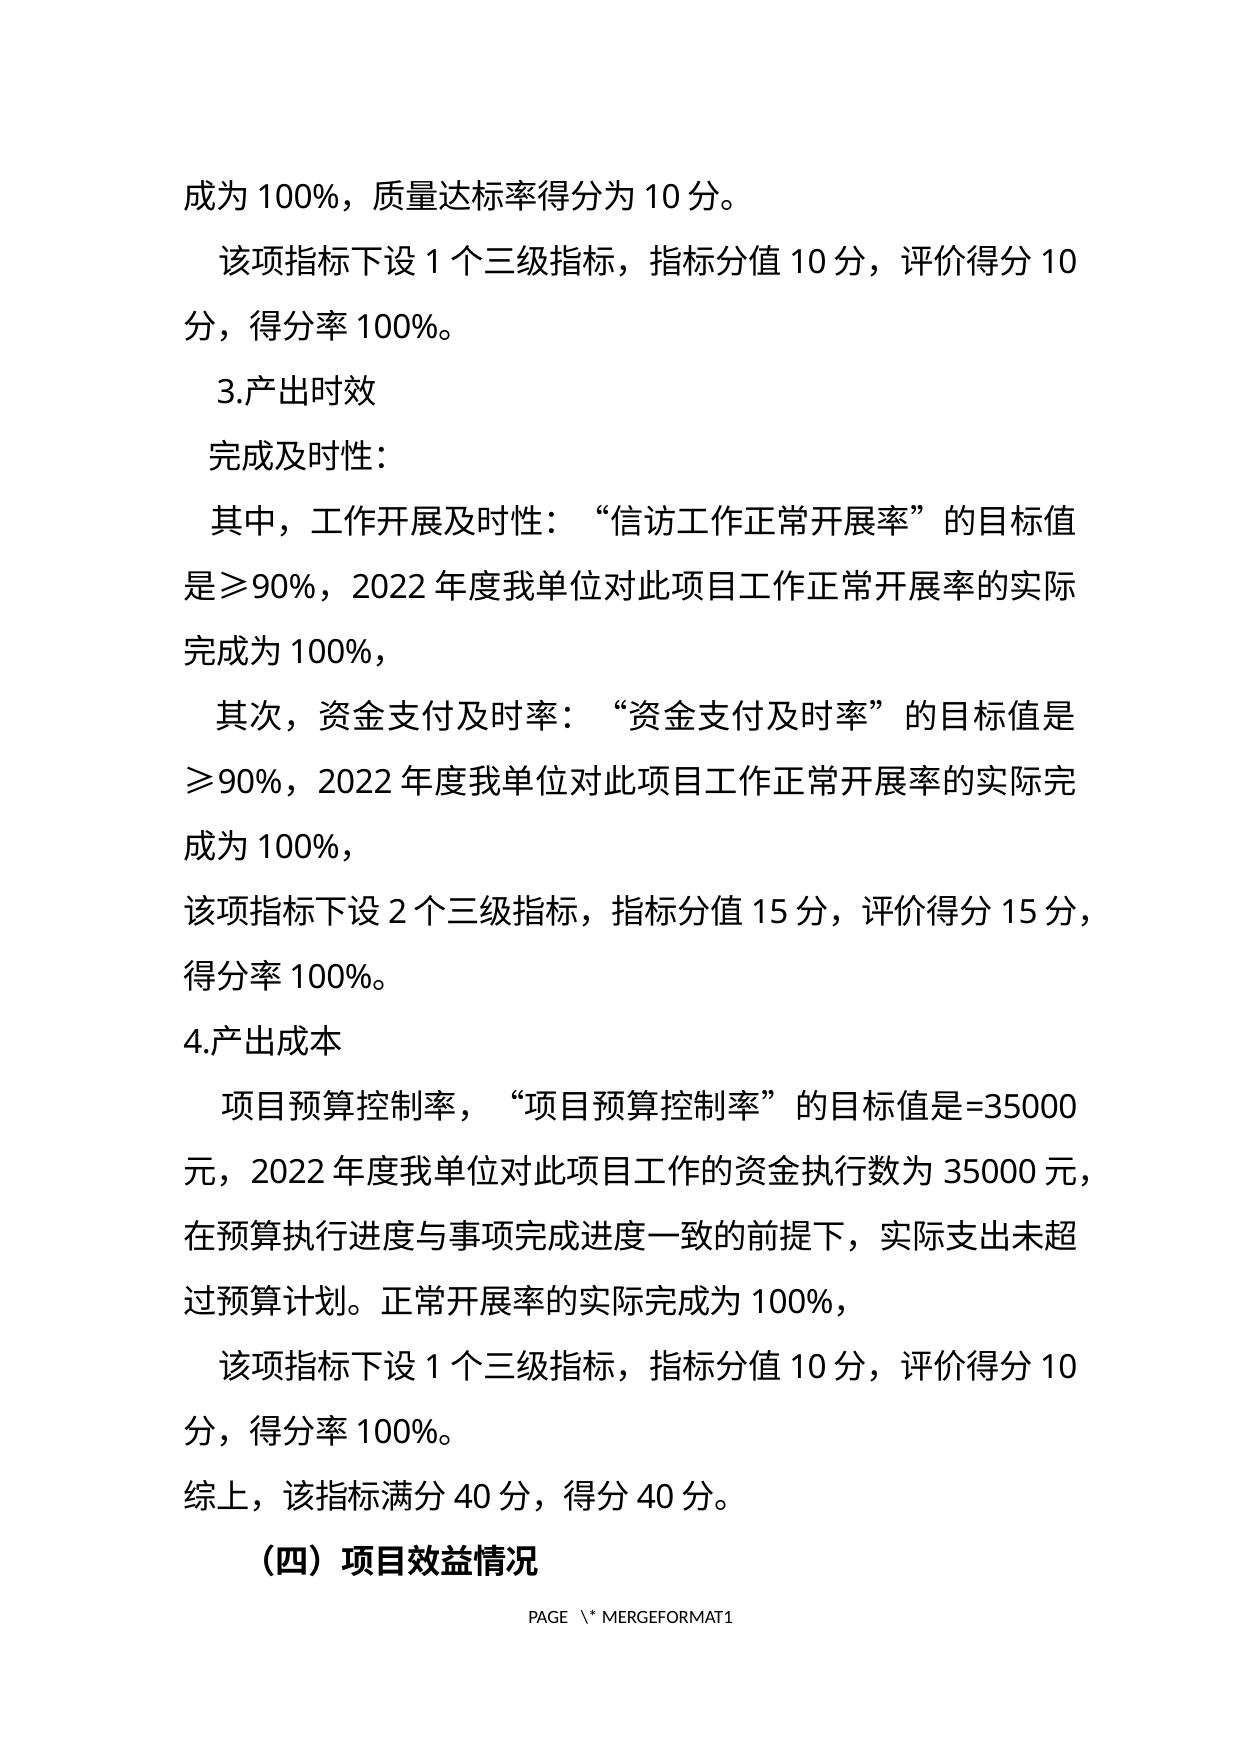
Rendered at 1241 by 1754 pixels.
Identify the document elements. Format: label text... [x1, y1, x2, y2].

list 项目效益情况 [183, 1527, 1078, 1592]
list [183, 162, 1078, 1527]
